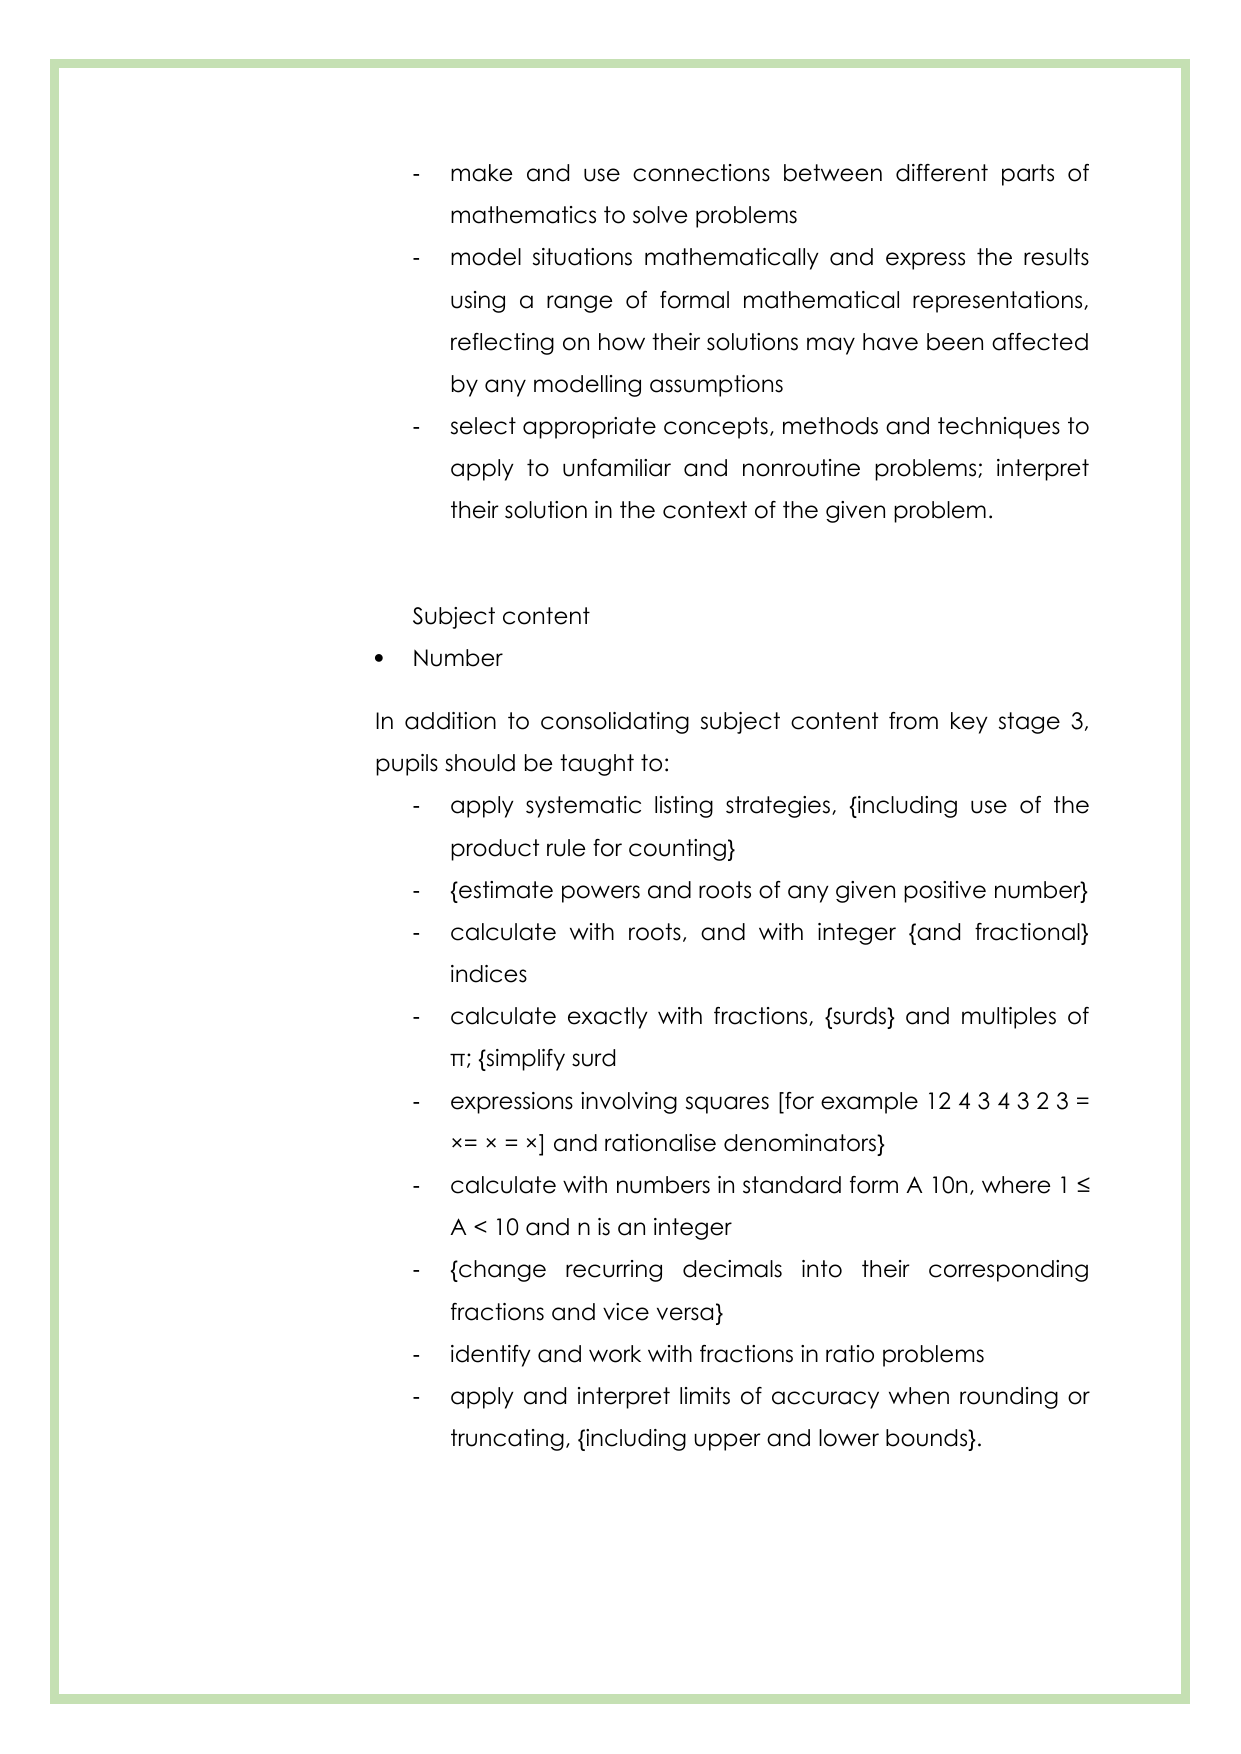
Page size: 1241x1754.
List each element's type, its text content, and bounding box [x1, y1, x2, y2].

list model situations mathematically and express the results using a range of formal mathematical representations, reflecting on how their solutions may have been affected by any modelling assumptions [412, 243, 1090, 397]
list make and use connections between different parts of mathematics to solve problems [412, 158, 1090, 229]
text In addition to consolidating subject content from key stage 3, pupils should be taught to: [375, 706, 1090, 777]
text Subject content [412, 601, 1090, 629]
list calculate exactly with fractions, {surds} and multiples of π; {simplify surd [412, 1002, 1090, 1072]
list identify and work with fractions in ratio problems [412, 1339, 1090, 1367]
list {estimate powers and roots of any given positive number} [412, 875, 1090, 903]
list expressions involving squares [for example 12 4 3 4 3 2 3 = ×= × = ×] and rationalise denominators} [412, 1086, 1090, 1156]
list calculate with numbers in standard form A 10n, where 1 ≤ A < 10 and n is an integer [412, 1170, 1090, 1241]
list apply systematic listing strategies, {including use of the product rule for counting} [412, 791, 1090, 861]
list apply and interpret limits of accuracy when rounding or truncating, {including upper and lower bounds}. [412, 1381, 1090, 1452]
list {change recurring decimals into their corresponding fractions and vice versa} [412, 1255, 1090, 1325]
list Number [375, 643, 1090, 671]
list calculate with roots, and with integer {and fractional} indices [412, 917, 1090, 988]
list select appropriate concepts, methods and techniques to apply to unfamiliar and nonroutine problems; interpret their solution in the context of the given problem. [412, 412, 1090, 524]
